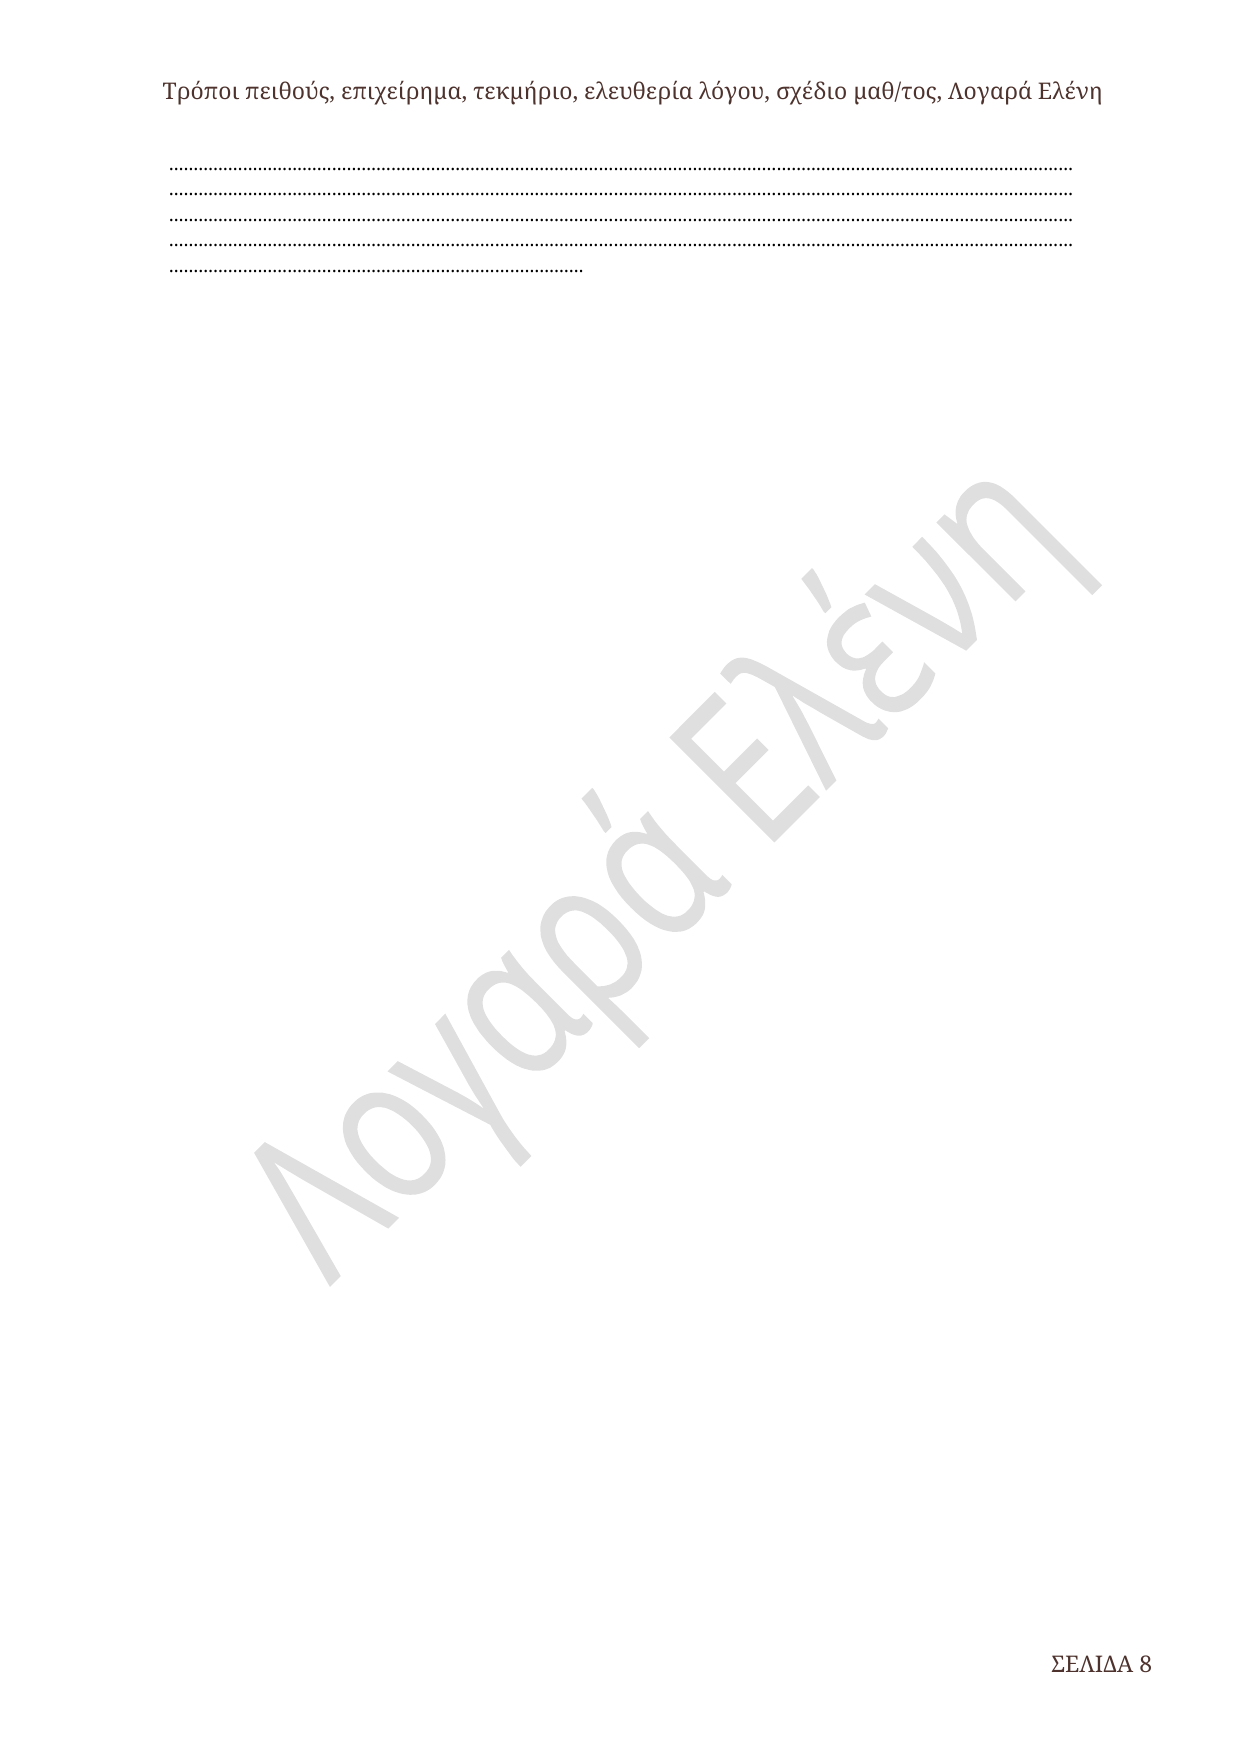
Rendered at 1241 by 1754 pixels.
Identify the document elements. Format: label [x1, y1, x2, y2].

text [168, 150, 1087, 278]
